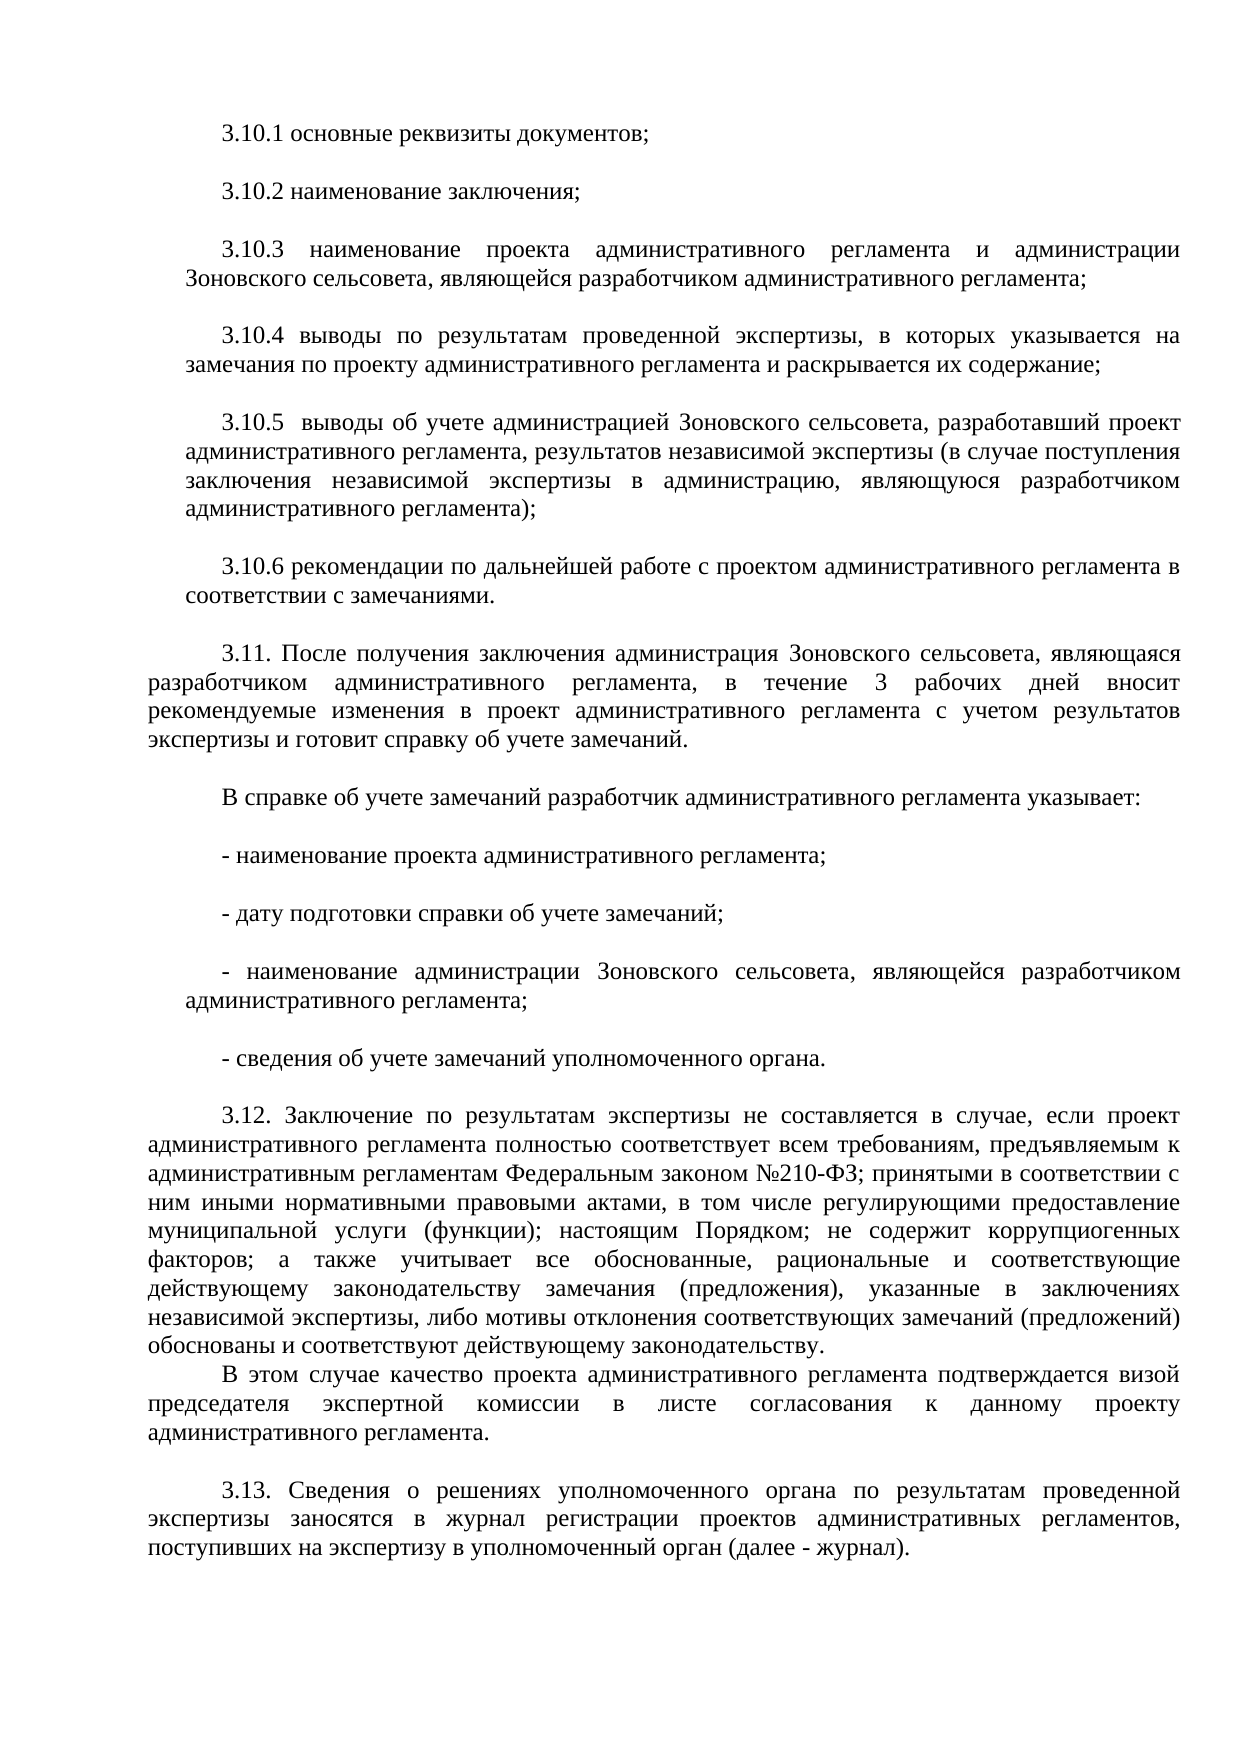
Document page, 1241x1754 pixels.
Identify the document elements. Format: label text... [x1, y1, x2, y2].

text 3.11. После получения заключения администрация Зоновского сельсовета, являющаяся разработчиком административного регламента, в течение 3 рабочих дней вносит рекомендуемые изменения в проект административного регламента с учетом результатов экспертизы и готовит справку об учете замечаний. [148, 638, 1181, 753]
text В этом случае качество проекта административного регламента подтверждается визой председателя экспертной комиссии в листе согласования к данному проекту административного регламента. [148, 1359, 1181, 1446]
text 3.13. Сведения о решениях уполномоченного органа по результатам проведенной экспертизы заносятся в журнал регистрации проектов административных регламентов, поступивших на экспертизу в уполномоченный орган (далее - журнал). [148, 1475, 1181, 1561]
text 3.10.3 наименование проекта административного регламента и администрации Зоновского сельсовета, являющейся разработчиком административного регламента; [185, 234, 1181, 291]
text - дату подготовки справки об учете замечаний; [185, 898, 1181, 927]
text 3.10.5 выводы об учете администрацией Зоновского сельсовета, разработавший проект административного регламента, результатов независимой экспертизы (в случае поступления заключения независимой экспертизы в администрацию, являющуюся разработчиком административного регламента); [185, 407, 1181, 522]
text - сведения об учете замечаний уполномоченного органа. [185, 1043, 1181, 1071]
text 3.10.1 основные реквизиты документов; [185, 118, 1181, 147]
text 3.10.6 рекомендации по дальнейшей работе с проектом административного регламента в соответствии с замечаниями. [185, 551, 1181, 609]
text 3.10.2 наименование заключения; [185, 176, 1181, 205]
text 3.10.4 выводы по результатам проведенной экспертизы, в которых указывается на замечания по проекту административного регламента и раскрывается их содержание; [185, 321, 1181, 378]
text В справке об учете замечаний разработчик административного регламента указывает: [148, 782, 1181, 811]
text 3.12. Заключение по результатам экспертизы не составляется в случае, если проект административного регламента полностью соответствует всем требованиям, предъявляемым к административным регламентам Федеральным законом №210-ФЗ; принятыми в соответствии с ним иными нормативными правовыми актами, в том числе регулирующими предоставление муниципальной услуги (функции); настоящим Порядком; не содержит коррупциогенных факторов; а также учитывает все обоснованные, рациональные и соответствующие действующему законодательству замечания (предложения), указанные в заключениях независимой экспертизы, либо мотивы отклонения соответствующих замечаний (предложений) обоснованы и соответствуют действующему законодательству. [148, 1101, 1181, 1359]
text - наименование проекта административного регламента; [185, 840, 1181, 869]
text - наименование администрации Зоновского сельсовета, являющейся разработчиком административного регламента; [185, 956, 1181, 1013]
